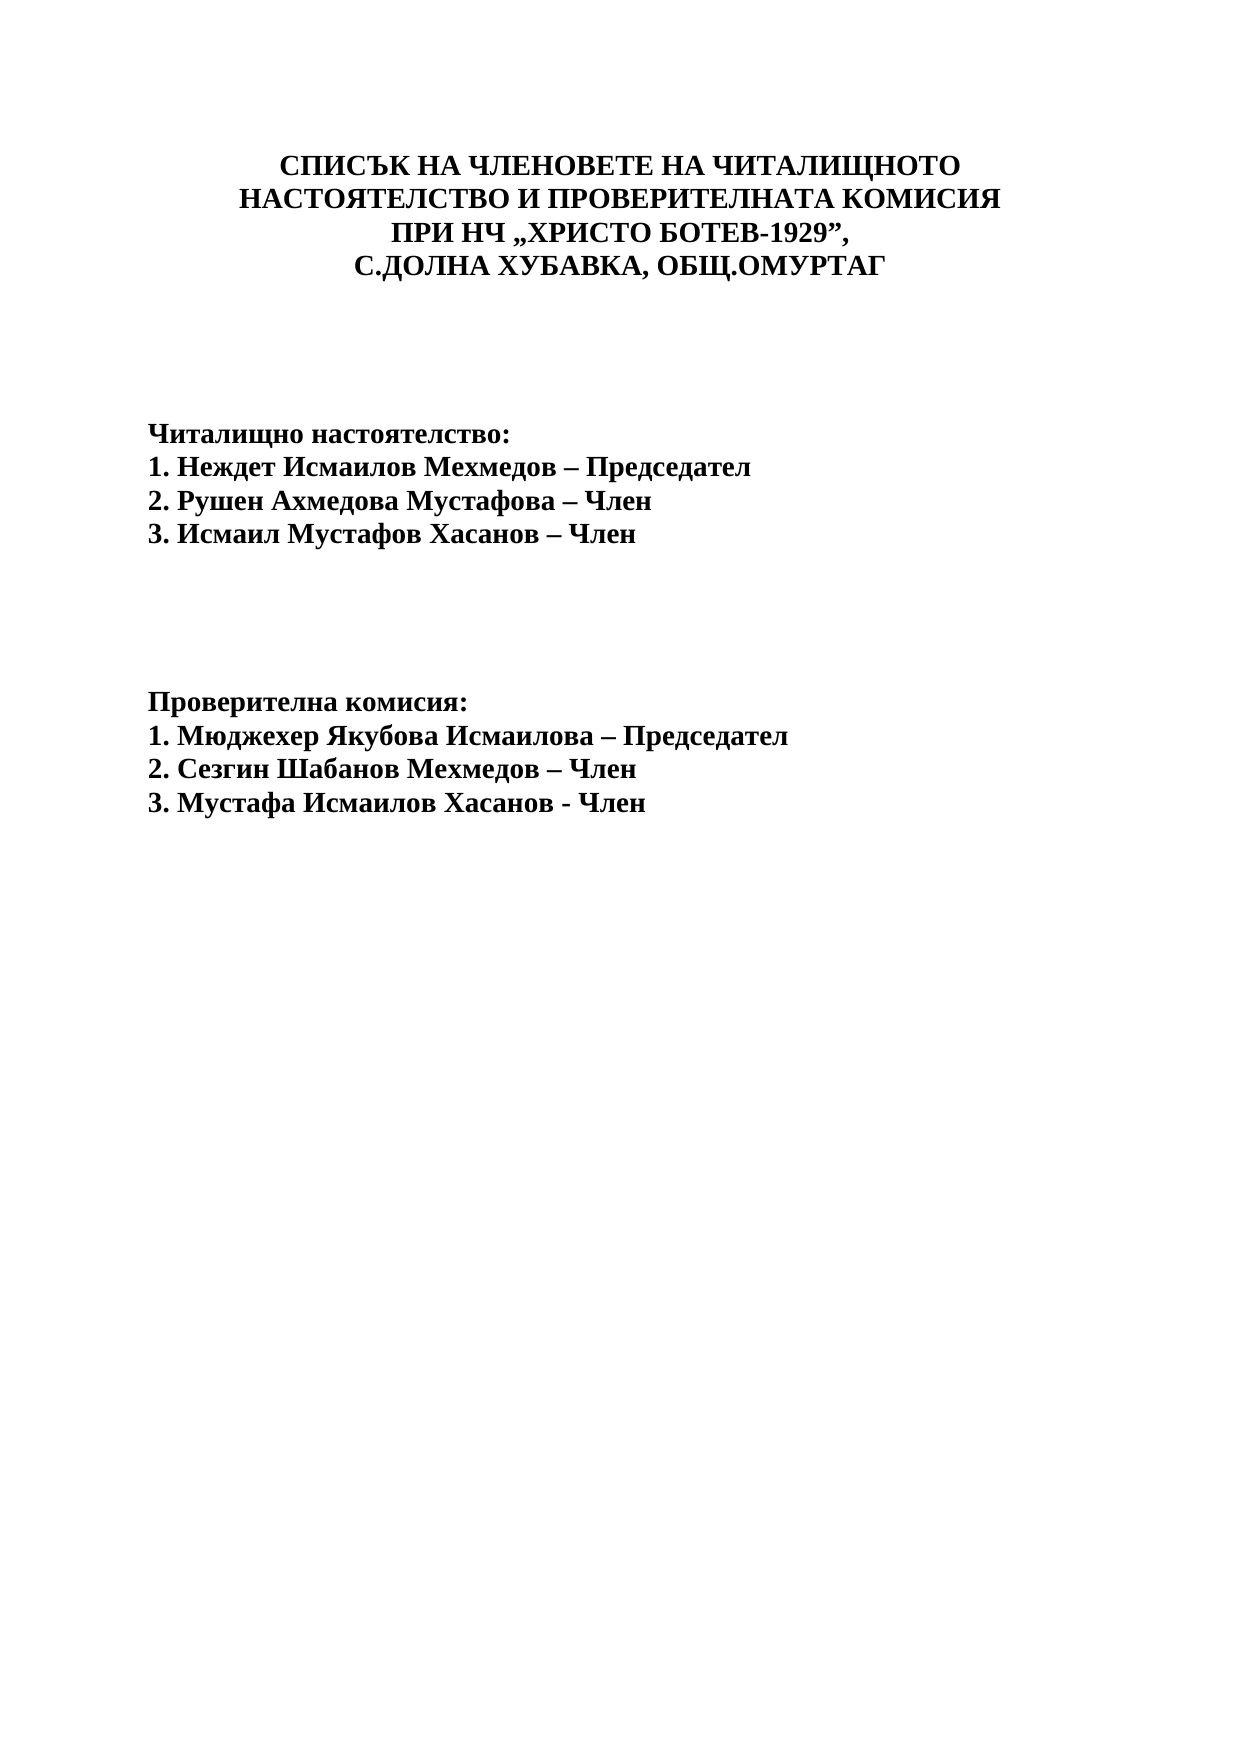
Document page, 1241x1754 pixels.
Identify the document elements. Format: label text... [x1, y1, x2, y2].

text 1. Неждет Исмаилов Мехмедов – Председател [148, 449, 1093, 483]
text 3. Мустафа Исмаилов Хасанов - Член [148, 785, 1093, 818]
text ПРИ НЧ „ХРИСТО БОТЕВ-1929”, [148, 215, 1093, 248]
text Проверителна комисия: [148, 684, 1093, 718]
text 1. Мюджехер Якубова Исмаилова – Председател [148, 718, 1093, 751]
text 2. Рушен Ахмедова Мустафова – Член [148, 483, 1093, 517]
text 2. Сезгин Шабанов Мехмедов – Член [148, 751, 1093, 785]
text 3. Исмаил Мустафов Хасанов – Член [148, 517, 1093, 550]
text С.ДОЛНА ХУБАВКА, ОБЩ.ОМУРТАГ [148, 248, 1093, 282]
text Читалищно настоятелство: [148, 416, 1093, 449]
text СПИСЪК НА ЧЛЕНОВЕТЕ НА ЧИТАЛИЩНОТО НАСТОЯТЕЛСТВО И ПРОВЕРИТЕЛНАТА КОМИСИЯ [148, 148, 1093, 215]
